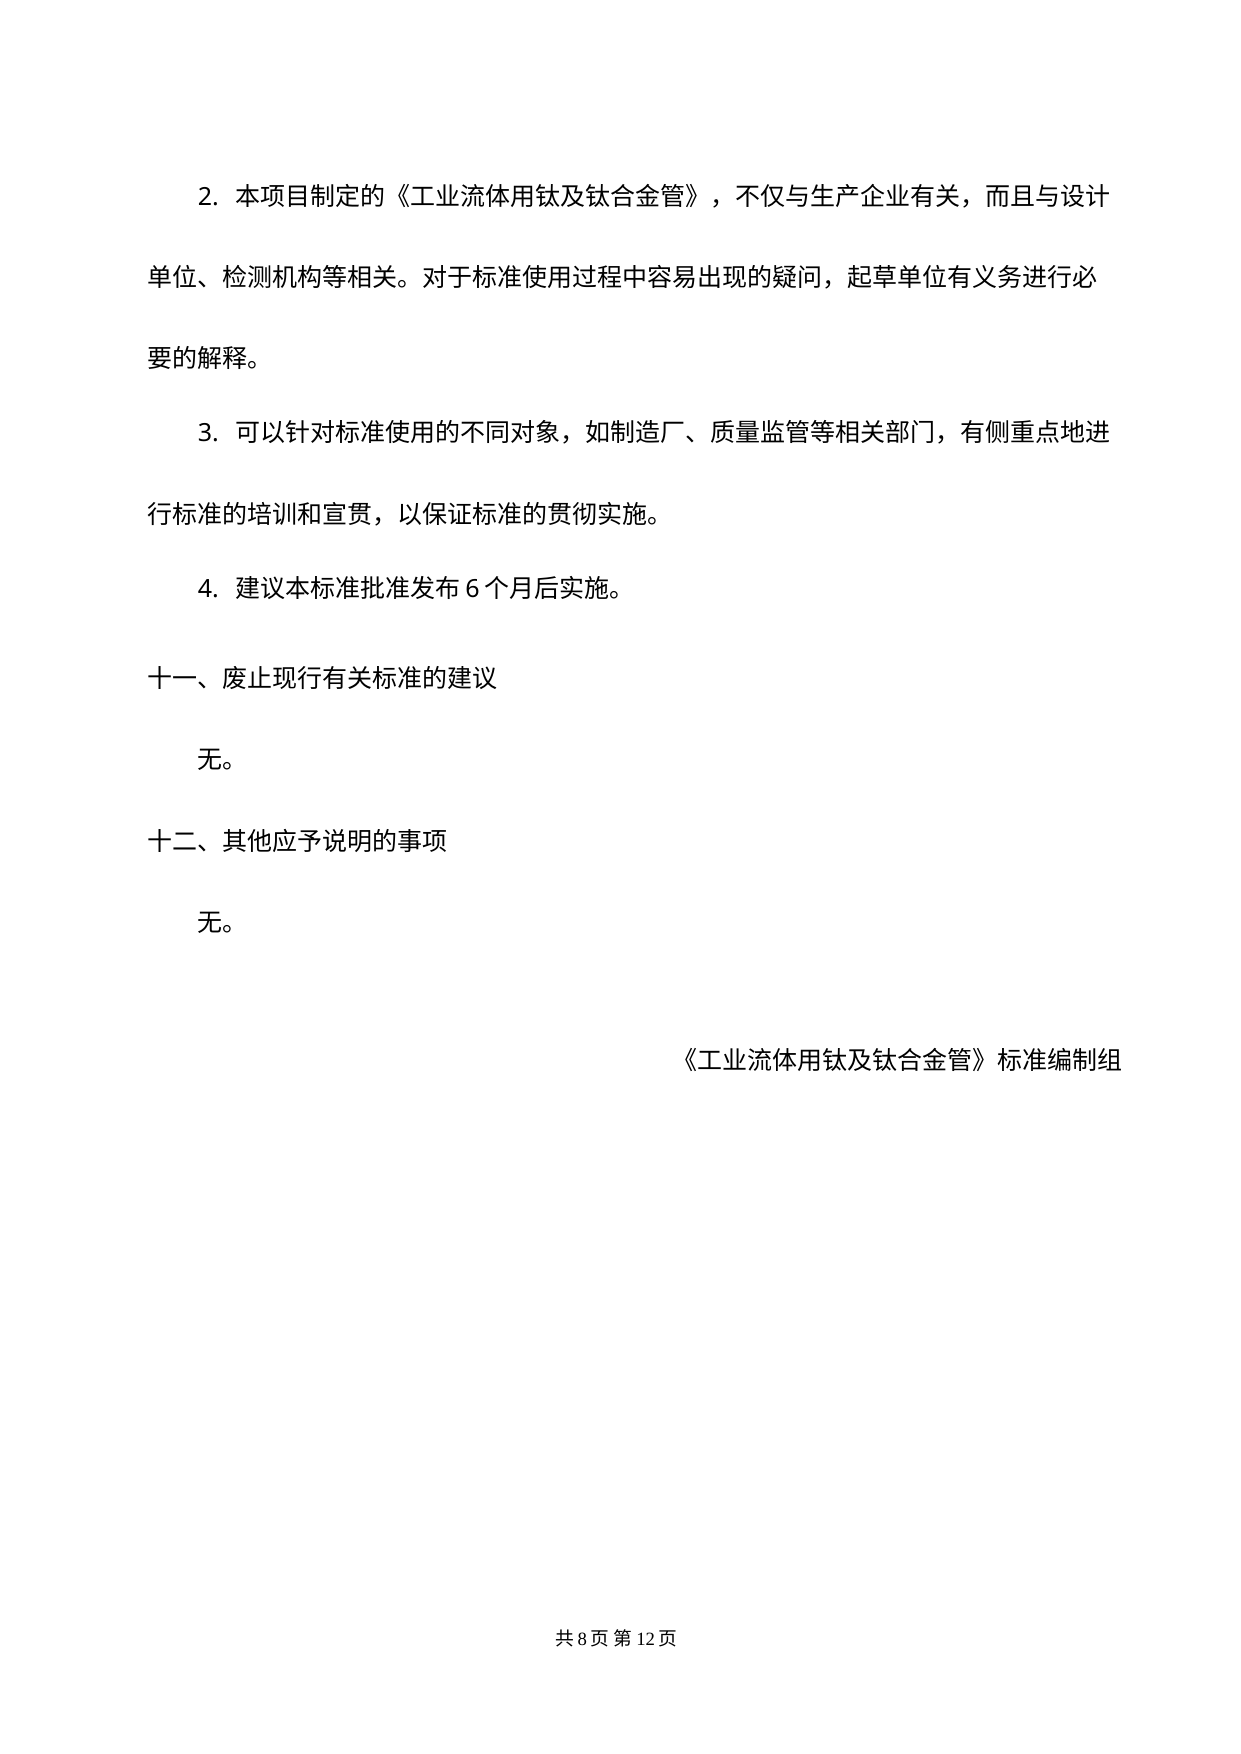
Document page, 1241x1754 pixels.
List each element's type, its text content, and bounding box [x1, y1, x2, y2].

list 可以针对标准使用的不同对象，如制造厂、质量监管等相关部门，有侧重点地进行标准的培训和宣贯，以保证标准的贯彻实施。 [148, 398, 1122, 545]
list 建议本标准批准发布6个月后实施。 [148, 554, 1122, 619]
text 《工业流体用钛及钛合金管》标准编制组 [148, 1026, 1122, 1091]
text 十二、其他应予说明的事项 [148, 807, 1122, 872]
list 本项目制定的《工业流体用钛及钛合金管》，不仅与生产企业有关，而且与设计单位、检测机构等相关。对于标准使用过程中容易出现的疑问，起草单位有义务进行必要的解释。 [148, 162, 1122, 389]
text 十一、废止现行有关标准的建议 [148, 644, 1122, 709]
list 无。 [148, 888, 1122, 953]
list 无。 [148, 725, 1122, 790]
